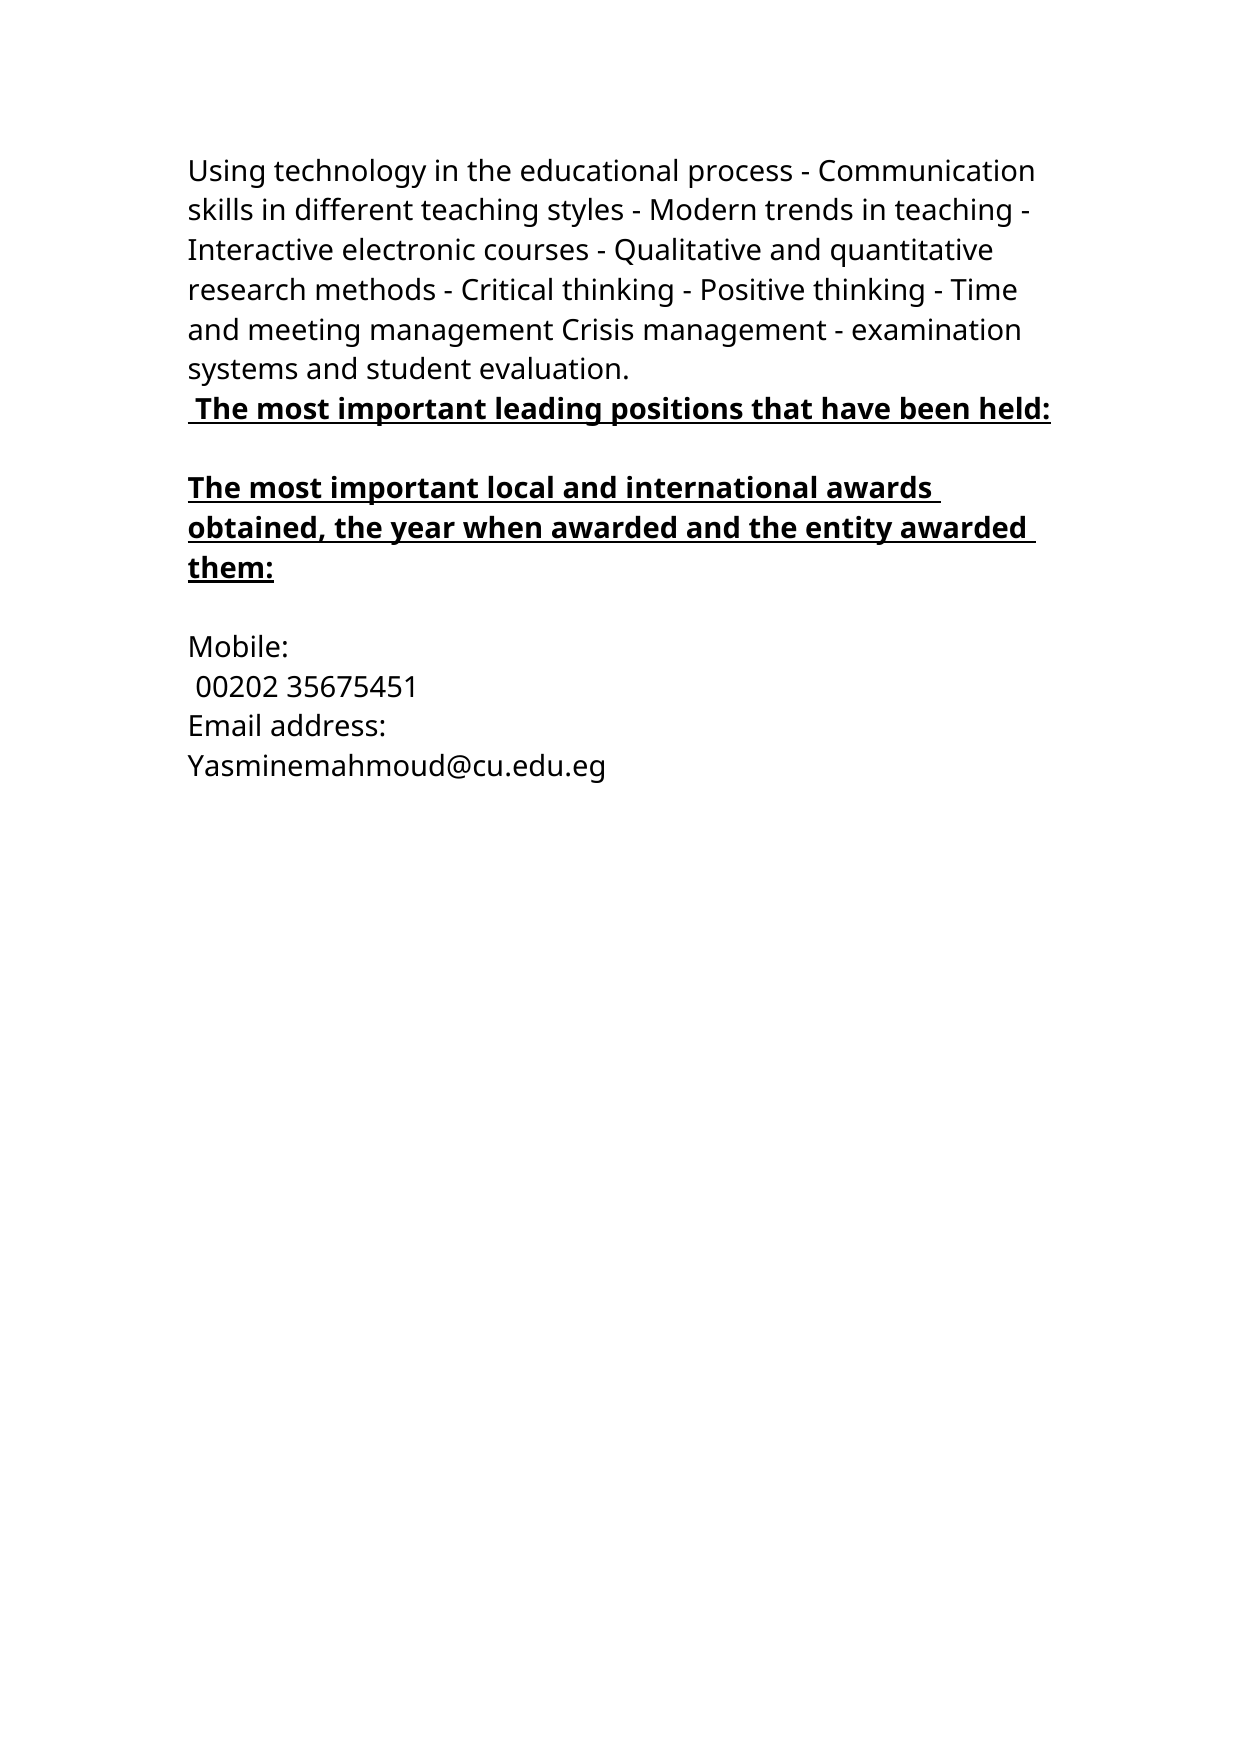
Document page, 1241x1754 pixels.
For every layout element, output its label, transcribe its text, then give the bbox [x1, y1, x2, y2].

text Mobile: [187, 626, 1053, 666]
text 00202 35675451 [187, 666, 1053, 706]
text The most important leading positions that have been held: [187, 388, 1053, 428]
text The most important local and international awards obtained, the year when awarded and the entity awarded them: [187, 467, 1053, 587]
text Yasminemahmoud@cu.edu.eg [187, 745, 1053, 785]
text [187, 150, 1053, 388]
text Email address: [187, 706, 1053, 745]
